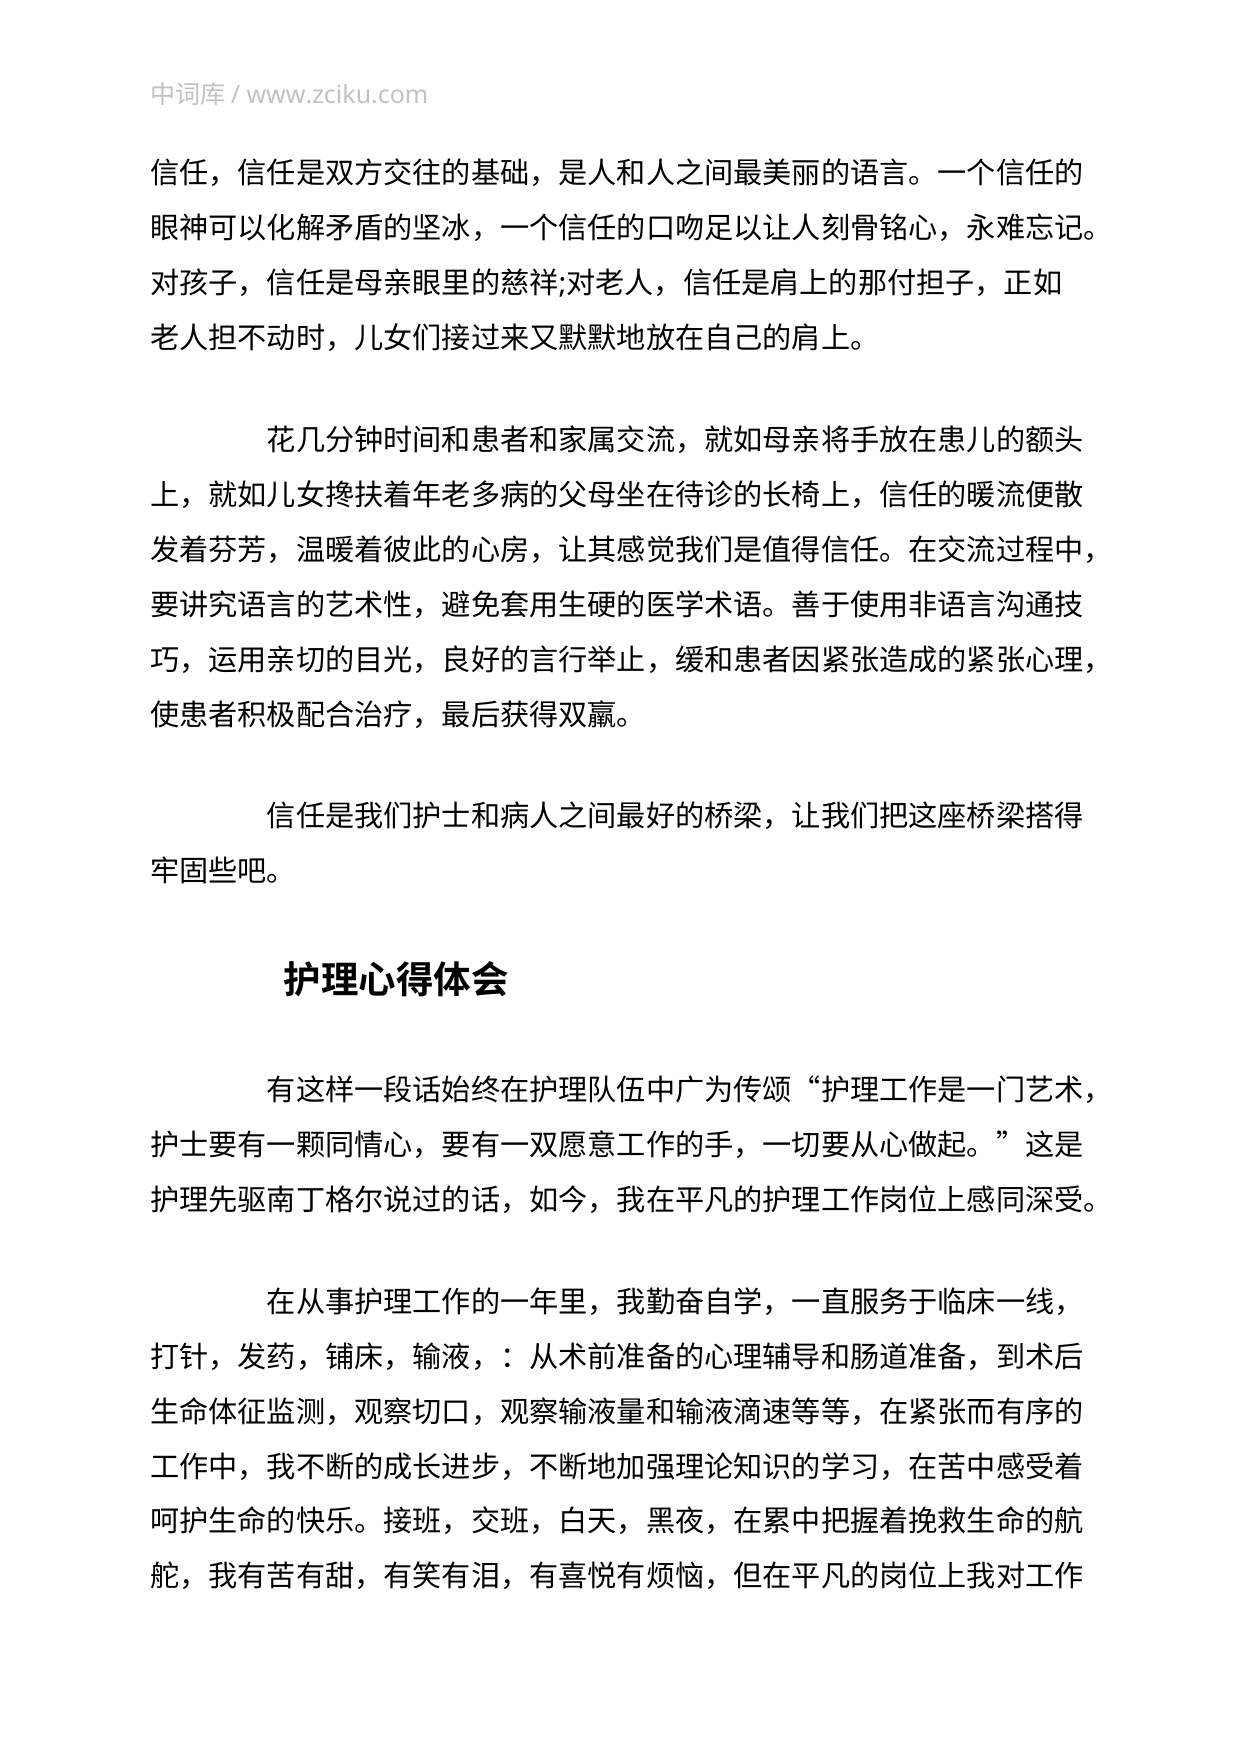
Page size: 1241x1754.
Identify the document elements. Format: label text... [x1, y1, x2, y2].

text 护理心得体会 [150, 949, 1090, 1004]
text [150, 1278, 1090, 1595]
text 有这样一段话始终在护理队伍中广为传颂“护理工作是一门艺术，护士要有一颗同情心，要有一双愿意工作的手，一切要从心做起。”这是护理先驱南丁格尔说过的话，如今，我在平凡的护理工作岗位上感同深受。 [150, 1067, 1090, 1219]
text 花几分钟时间和患者和家属交流，就如母亲将手放在患儿的额头上，就如儿女搀扶着年老多病的父母坐在待诊的长椅上，信任的暖流便散发着芬芳，温暖着彼此的心房，让其感觉我们是值得信任。在交流过程中，要讲究语言的艺术性，避免套用生硬的医学术语。善于使用非语言沟通技巧，运用亲切的目光，良好的言行举止，缓和患者因紧张造成的紧张心理，使患者积极配合治疗，最后获得双羸。 [150, 417, 1090, 733]
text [150, 150, 1090, 357]
text 信任是我们护士和病人之间最好的桥梁，让我们把这座桥梁搭得牢固些吧。 [150, 793, 1090, 890]
